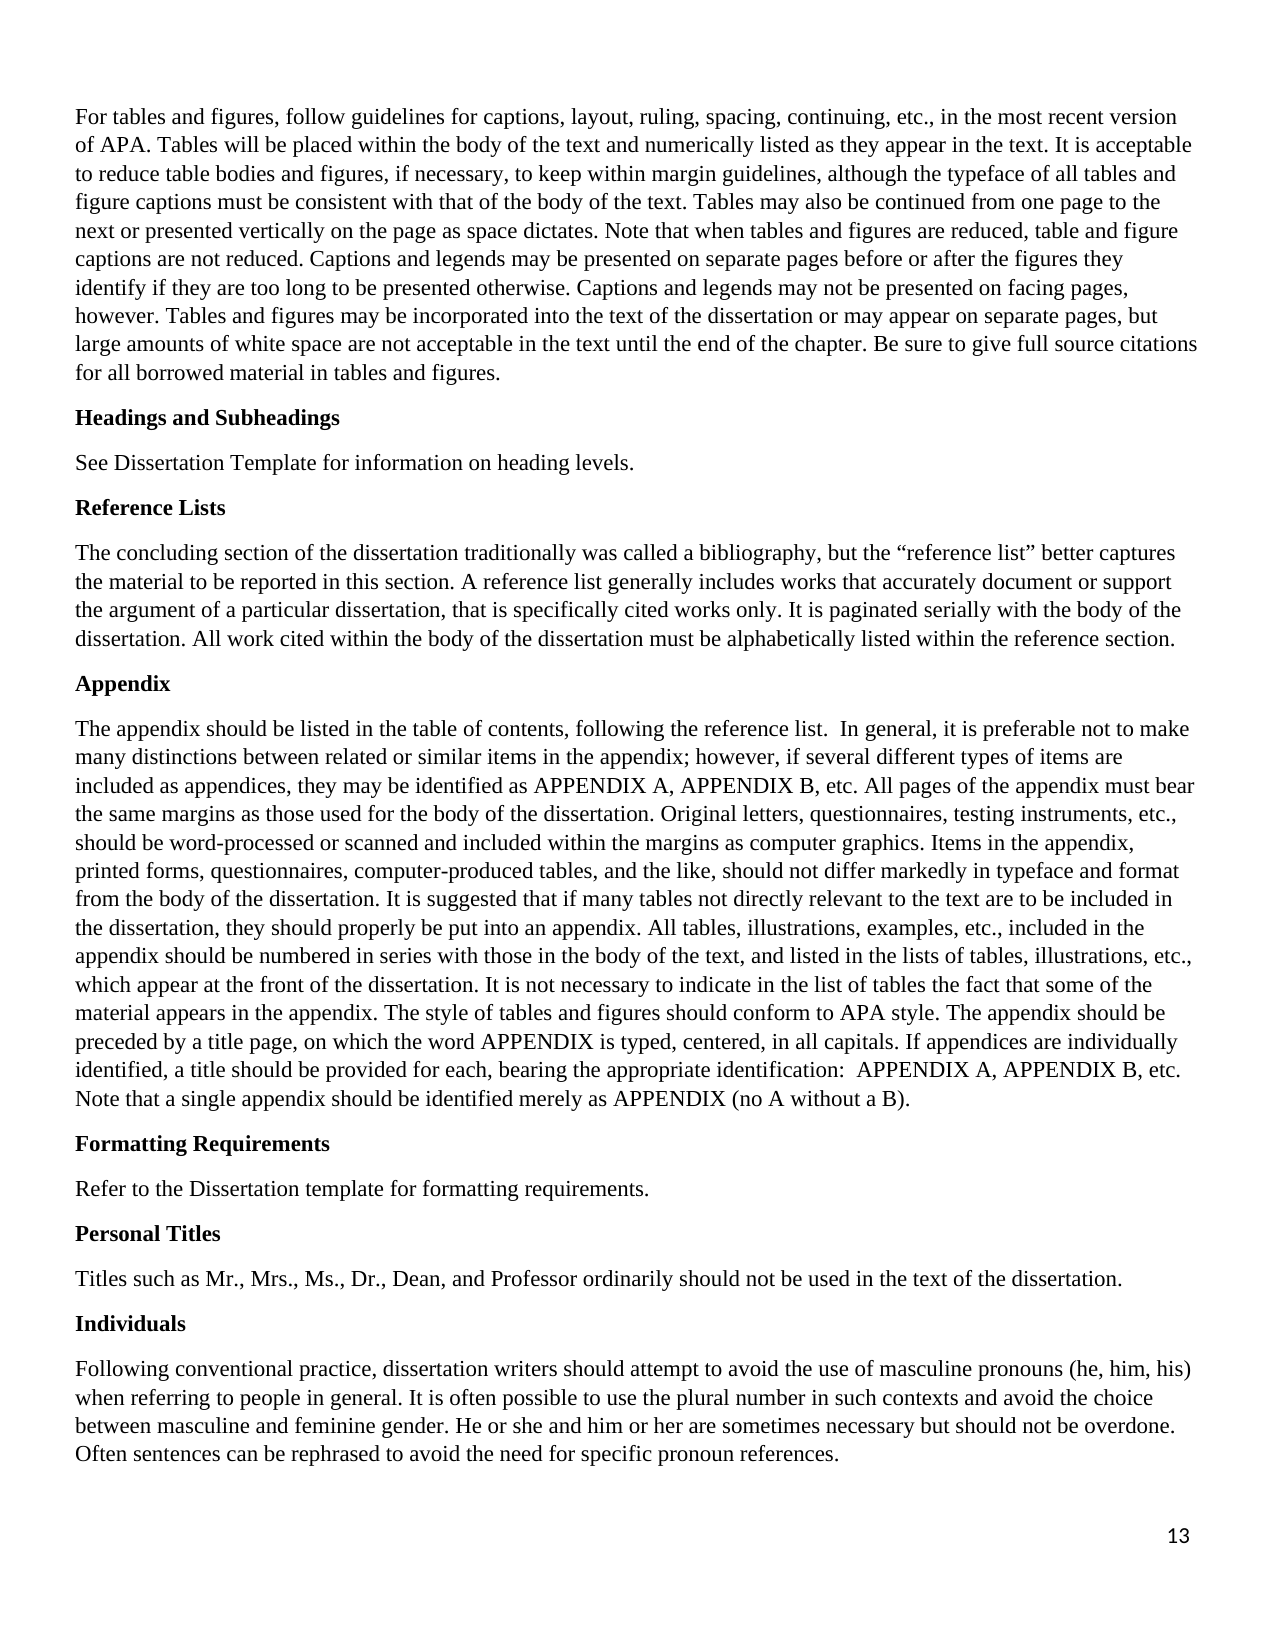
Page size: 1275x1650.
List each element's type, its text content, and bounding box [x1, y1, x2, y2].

text See Dissertation Template for information on heading levels. [75, 449, 1200, 476]
text Refer to the Dissertation template for formatting requirements. [75, 1175, 1200, 1201]
text Headings and Subheadings [75, 404, 1200, 430]
text Appendix [75, 670, 1200, 696]
text Titles such as Mr., Mrs., Ms., Dr., Dean, and Professor ordinarily should not be used in the text of the dissertation. [75, 1265, 1200, 1291]
text Formatting Requirements [75, 1130, 1200, 1156]
text Personal Titles [75, 1220, 1200, 1246]
text Individuals [75, 1310, 1200, 1336]
text The appendix should be listed in the table of contents, following the reference list. In general, it is preferable not to make many distinctions between related or similar items in the appendix; however, if several different types of items are included as appendices, they may be identified as APPENDIX A, APPENDIX B, etc. All pages of the appendix must bear the same margins as those used for the body of the dissertation. Original letters, questionnaires, testing instruments, etc., should be word-processed or scanned and included within the margins as computer graphics. Items in the appendix, printed forms, questionnaires, computer-produced tables, and the like, should not differ markedly in typeface and format from the body of the dissertation. It is suggested that if many tables not directly relevant to the text are to be included in the dissertation, they should properly be put into an appendix. All tables, illustrations, examples, etc., included in the appendix should be numbered in series with those in the body of the text, and listed in the lists of tables, illustrations, etc., which appear at the front of the dissertation. It is not necessary to indicate in the list of tables the fact that some of the material appears in the appendix. The style of tables and figures should conform to APA style. The appendix should be preceded by a title page, on which the word APPENDIX is typed, centered, in all capitals. If appendices are individually identified, a title should be provided for each, bearing the appropriate identification: APPENDIX A, APPENDIX B, etc. Note that a single appendix should be identified merely as APPENDIX (no A without a B). [75, 715, 1200, 1111]
text For tables and figures, follow guidelines for captions, layout, ruling, spacing, continuing, etc., in the most recent version of APA. Tables will be placed within the body of the text and numerically listed as they appear in the text. It is acceptable to reduce table bodies and figures, if necessary, to keep within margin guidelines, although the typeface of all tables and figure captions must be consistent with that of the body of the text. Tables may also be continued from one page to the next or presented vertically on the page as space dictates. Note that when tables and figures are reduced, table and figure captions are not reduced. Captions and legends may be presented on separate pages before or after the figures they identify if they are too long to be presented otherwise. Captions and legends may not be presented on facing pages, however. Tables and figures may be incorporated into the text of the dissertation or may appear on separate pages, but large amounts of white space are not acceptable in the text until the end of the chapter. Be sure to give full source citations for all borrowed material in tables and figures. [75, 103, 1200, 385]
text Reference Lists [75, 494, 1200, 521]
text Following conventional practice, dissertation writers should attempt to avoid the use of masculine pronouns (he, him, his) when referring to people in general. It is often possible to use the plural number in such contexts and avoid the choice between masculine and feminine gender. He or she and him or her are sometimes necessary but should not be overdone. Often sentences can be rephrased to avoid the need for specific pronoun references. [75, 1355, 1200, 1467]
text The concluding section of the dissertation traditionally was called a bibliography, but the “reference list” better captures the material to be reported in this section. A reference list generally includes works that accurately document or support the argument of a particular dissertation, that is specifically cited works only. It is paginated serially with the body of the dissertation. All work cited within the body of the dissertation must be alphabetically listed within the reference section. [75, 539, 1200, 651]
